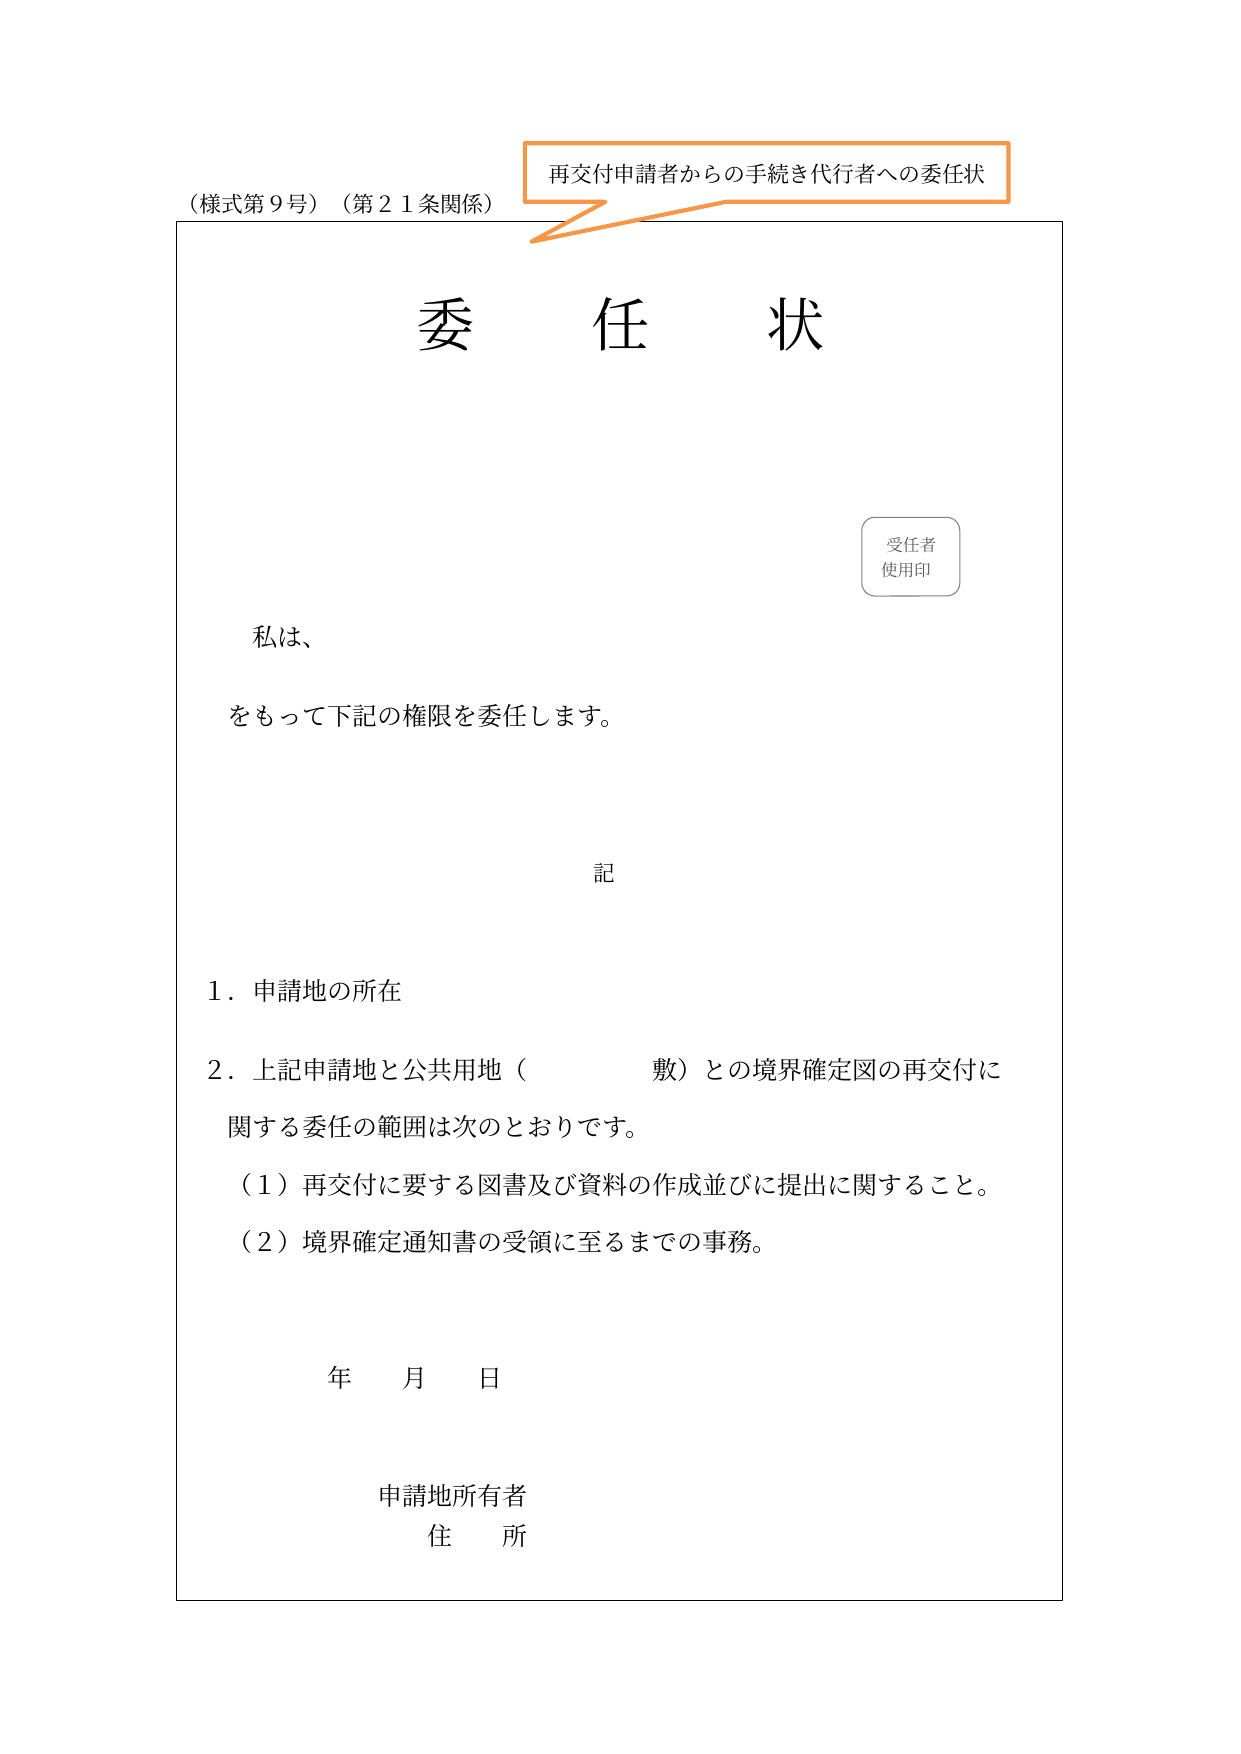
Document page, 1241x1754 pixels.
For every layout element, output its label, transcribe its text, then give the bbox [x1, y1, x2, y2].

text （様式第９号）（第２１条関係） [177, 183, 595, 221]
text 委 任 状 [177, 262, 1062, 380]
text をもって下記の権限を委任します。 [177, 695, 1062, 734]
text （様式第９号）（第２１条関係） [648, 183, 1063, 221]
text （１）再交付に要する図書及び資料の作成並びに提出に関すること。 [177, 1164, 1062, 1203]
text 年 月 日 [177, 1357, 1062, 1396]
text 関する委任の範囲は次のとおりです。 [227, 1106, 1062, 1146]
text 申請地所有者 [177, 1475, 1062, 1514]
text １．申請地の所在 [177, 970, 1062, 1010]
text ２．上記申請地と公共用地（ 敷）との境界確定図の再交付に [202, 1049, 1062, 1088]
text 住 所 [177, 1514, 1062, 1554]
text 私は、 [177, 616, 1062, 655]
text （２）境界確定通知書の受領に至るまでの事務。 [177, 1221, 1062, 1260]
text 記 [177, 852, 1062, 892]
